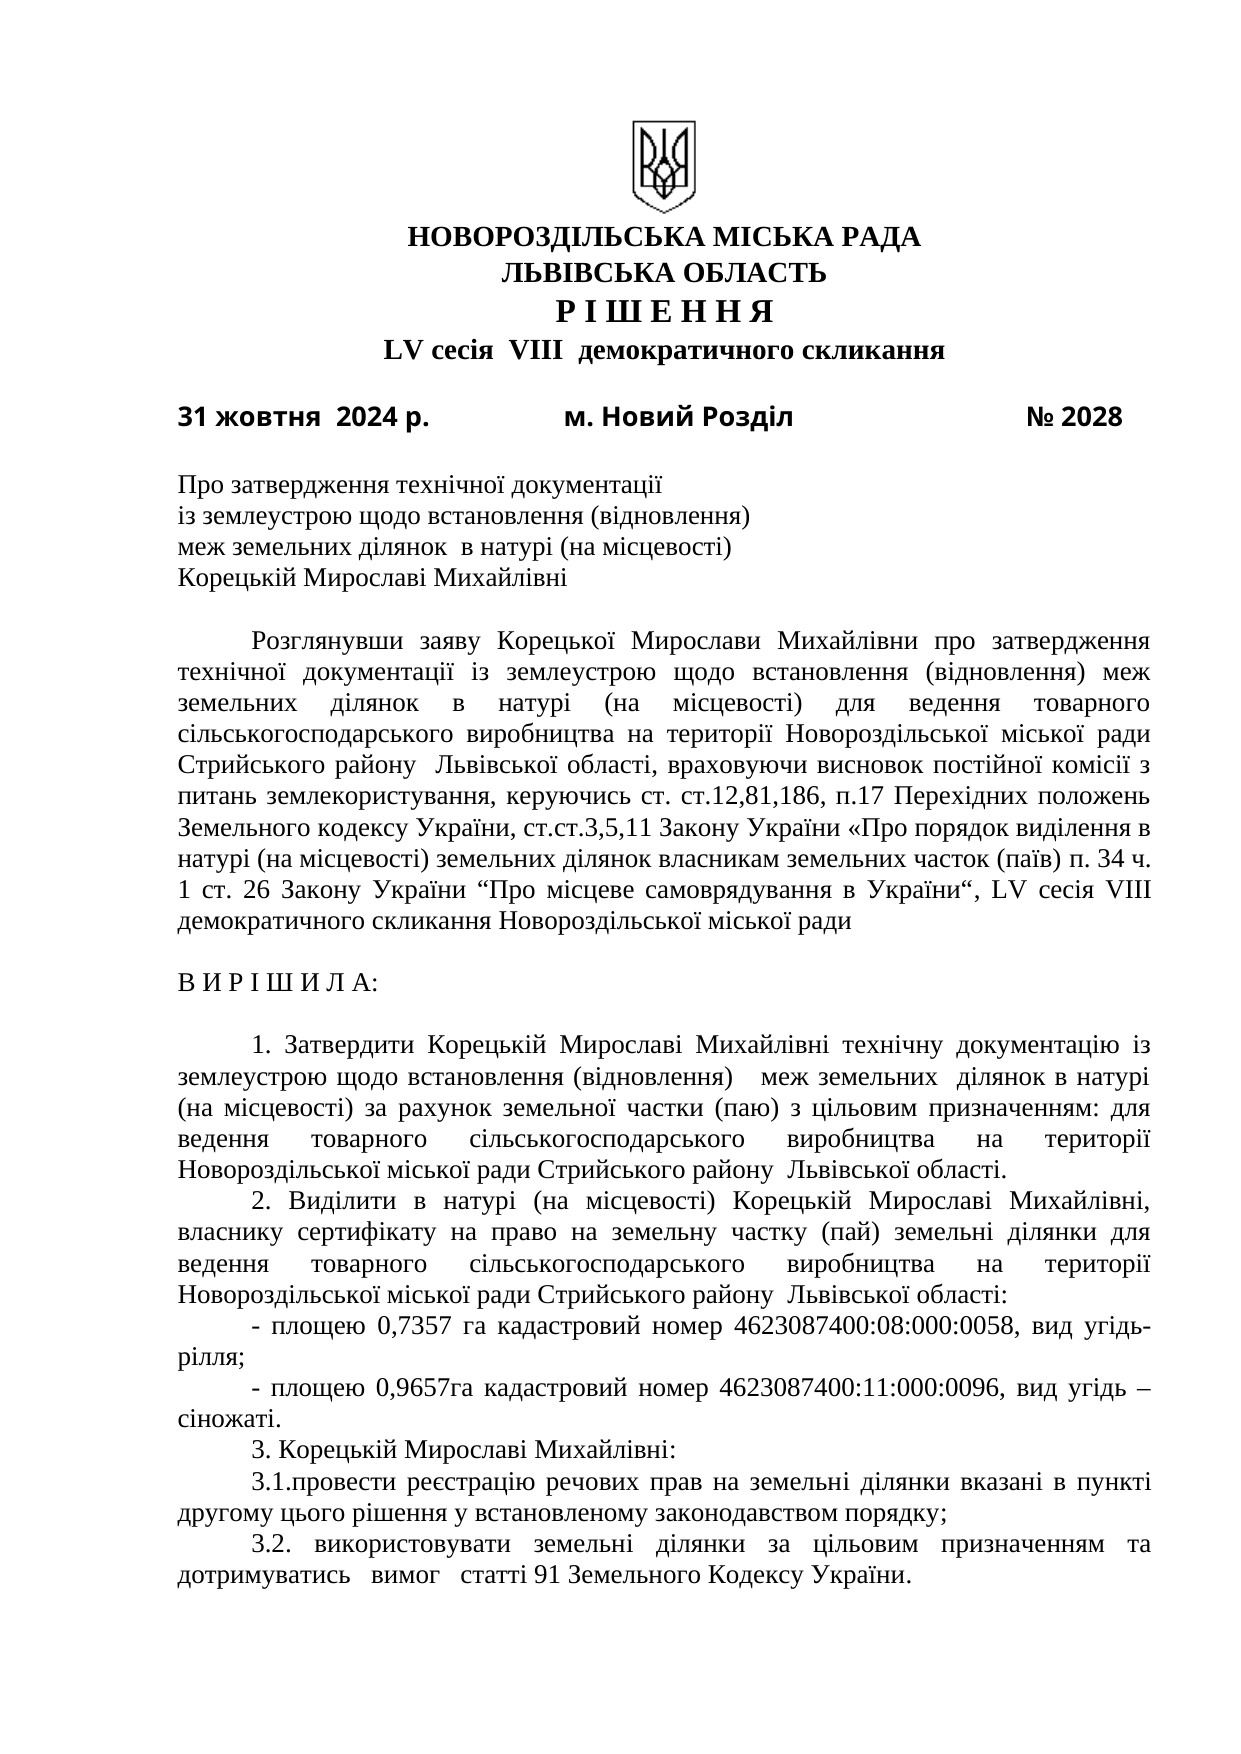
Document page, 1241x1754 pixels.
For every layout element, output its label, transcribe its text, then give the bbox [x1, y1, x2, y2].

text 1. Затвердити Корецькій Мирославі Михайлівні технічну документацію із землеустрою щодо встановлення (відновлення) меж земельних ділянок в натурі (на місцевості) за рахунок земельної частки (паю) з цільовим призначенням: для ведення товарного сільськогосподарського виробництва на території Новороздільської міської ради Стрийського району Львівської області. [177, 1029, 1152, 1184]
text 3. Корецькій Мирославі Михайлівні: [177, 1433, 1152, 1465]
text Р І Ш Е Н Н Я [177, 291, 1152, 329]
text 2. Виділити в натурі (на місцевості) Корецькій Мирославі Михайлівні, власнику сертифікату на право на земельну частку (пай) земельні ділянки для ведення товарного сільськогосподарського виробництва на території Новороздільської міської ради Стрийського району Львівської області: [177, 1184, 1152, 1309]
text ЛЬВІВСЬКА ОБЛАСТЬ [177, 255, 1152, 288]
text із землеустрою щодо встановлення (відновлення) [177, 499, 1152, 530]
text 3.2. використовувати земельні ділянки за цільовим призначенням та дотримуватись вимог статті 91 Земельного Кодексу України. [177, 1527, 1152, 1589]
text 3.1.провести реєстрацію речових прав на земельні ділянки вказані в пункті другому цього рішення у встановленому законодавством порядку; [177, 1465, 1152, 1527]
text меж земельних ділянок в натурі (на місцевості) [177, 530, 1152, 561]
text - площею 0,7357 га кадастровий номер 4623087400:08:000:0058, вид угідь- рілля; [177, 1309, 1152, 1371]
text Про затвердження технічної документації [177, 468, 1152, 499]
picture [570, 118, 759, 217]
text НОВОРОЗДІЛЬСЬКА МІСЬКА РАДА [177, 219, 1152, 252]
text LV сесія VIII демократичного скликання [177, 332, 1152, 366]
text Розглянувши заяву Корецької Мирослави Михайлівни про затвердження технічної документації із землеустрою щодо встановлення (відновлення) меж земельних ділянок в натурі (на місцевості) для ведення товарного сільськогосподарського виробництва на території Новороздільської міської ради Стрийського району Львівської області, враховуючи висновок постійної комісії з питань землекористування, керуючись ст. ст.12,81,186, п.17 Перехідних положень Земельного кодексу України, ст.ст.3,5,11 Закону України «Про порядок виділення в натурі (на місцевості) земельних ділянок власникам земельних часток (паїв) п. 34 ч. 1 ст. 26 Закону України “Про місцеве самоврядування в України“, LV cесія VIIІ демократичного скликання Новороздільської міської ради [177, 624, 1152, 935]
text В И Р І Ш И Л А: [177, 966, 1152, 997]
text - площею 0,9657га кадастровий номер 4623087400:11:000:0096, вид угідь – сіножаті. [177, 1371, 1152, 1433]
text Корецькій Мирославі Михайлівні [177, 561, 1152, 593]
text 31 жовтня 2024 р. м. Новий Розділ № 2028 [177, 397, 1152, 434]
